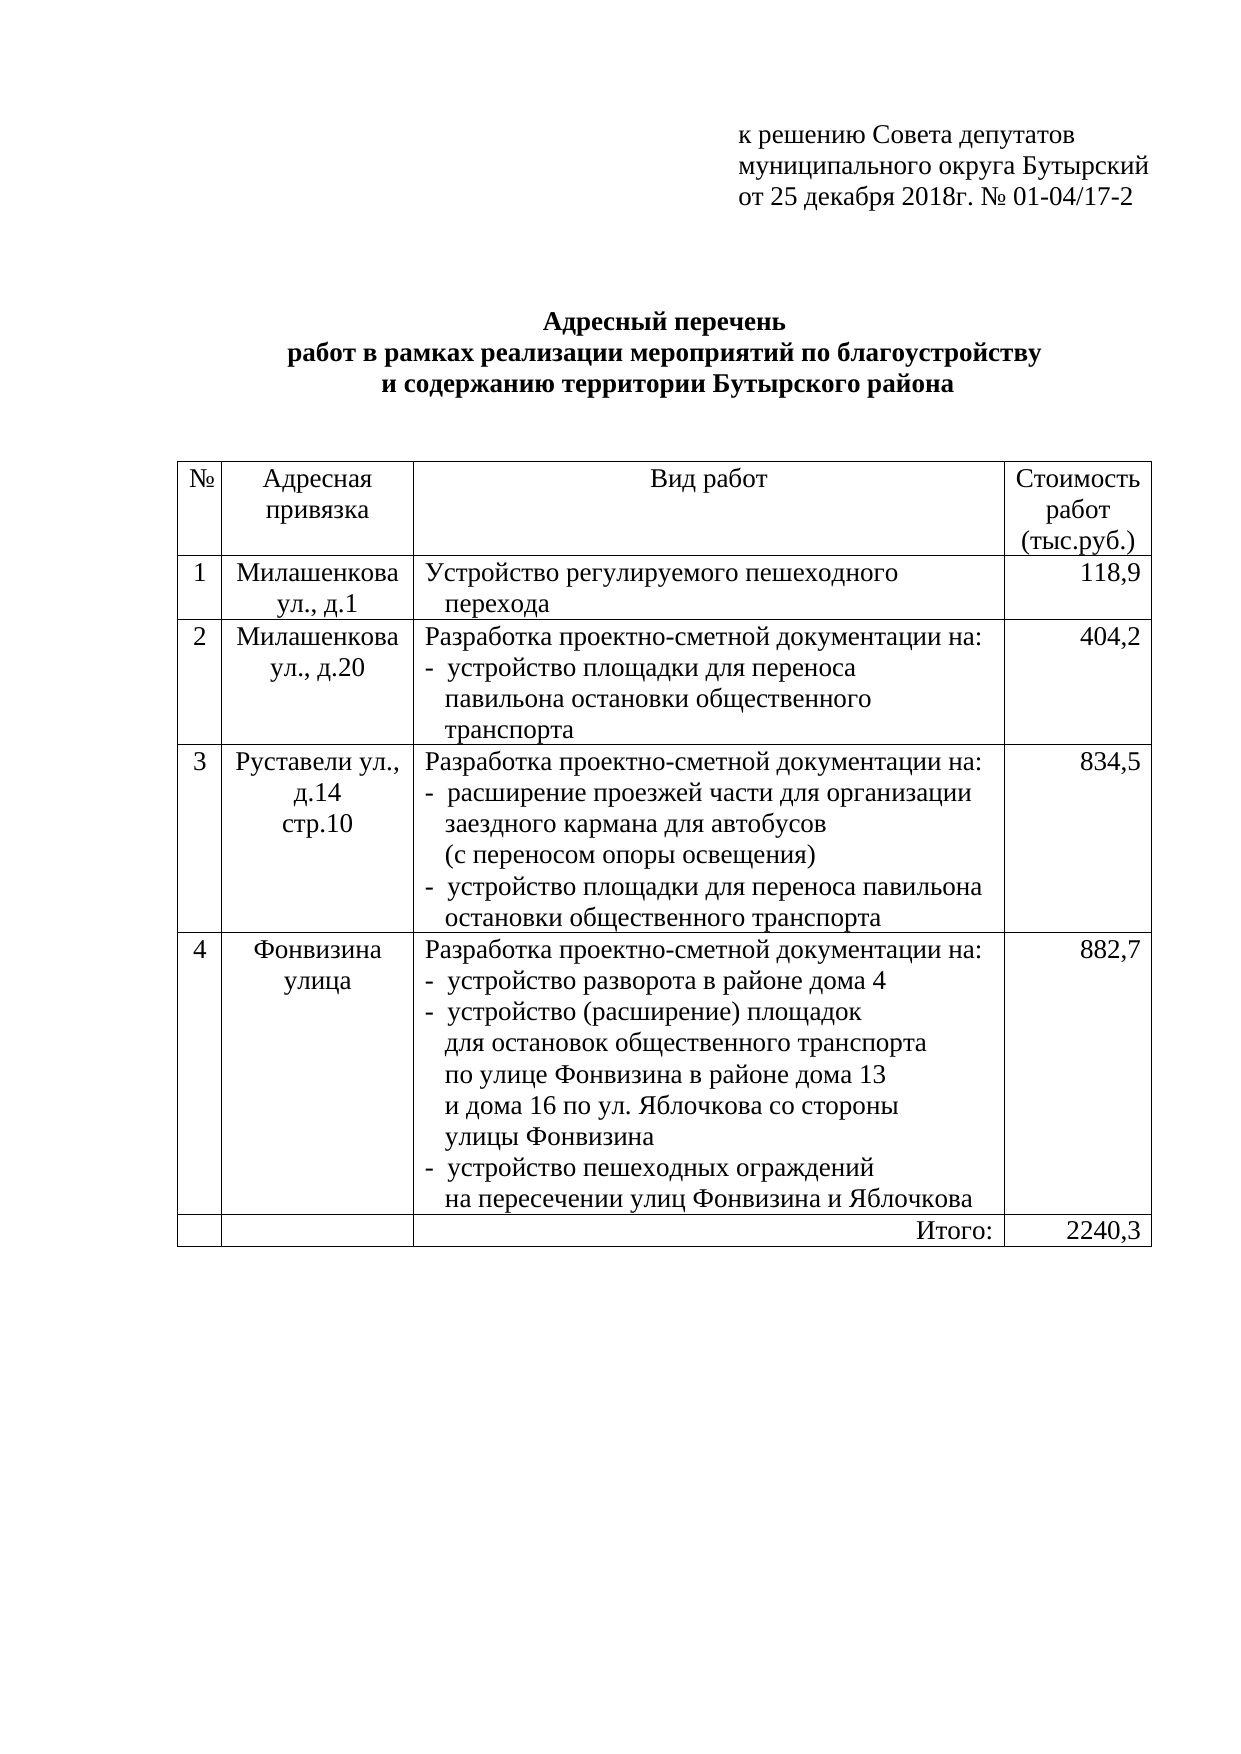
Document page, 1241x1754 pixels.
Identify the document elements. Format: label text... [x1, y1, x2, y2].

table_header Адресная привязка [222, 462, 413, 555]
table_header Вид работ [414, 462, 1004, 555]
table_cell Милашенкова ул., д.1 [222, 556, 413, 618]
table_cell 404,2 [1005, 620, 1151, 744]
table_cell Фонвизина улица [222, 933, 413, 1213]
table_cell Устройство регулируемого пешеходного перехода [414, 556, 1004, 618]
table_cell Итого: [414, 1215, 1004, 1246]
table_header № [178, 462, 221, 555]
text Адресный перечень [177, 305, 1152, 336]
table_cell [178, 1215, 221, 1246]
table_cell 3 [178, 745, 221, 932]
text муниципального округа Бутырский [177, 149, 1152, 180]
table_cell Разработка проектно-сметной документации на: - расширение проезжей части для организации заездного кармана для автобусов (с переносом опоры освещения) - устройство площадки для переноса павильона остановки общественного транспорта [414, 745, 1004, 932]
table_cell Разработка проектно-сметной документации на: - устройство площадки для переноса павильона остановки общественного транспорта [414, 620, 1004, 744]
table_cell 882,7 [1005, 933, 1151, 1213]
text к решению Совета депутатов [177, 118, 1152, 149]
table_cell 4 [178, 933, 221, 1213]
table_cell 2240,3 [1005, 1215, 1151, 1246]
table_cell 118,9 [1005, 556, 1151, 618]
table_cell [222, 1215, 413, 1246]
table_cell Милашенкова ул., д.20 [222, 620, 413, 744]
text от 25 декабря 2018г. № 01-04/17-2 [177, 180, 1152, 212]
table_cell 1 [178, 556, 221, 618]
table_cell 2 [178, 620, 221, 744]
text работ в рамках реализации мероприятий по благоустройству [177, 336, 1152, 367]
table_header Стоимость работ (тыс.руб.) [1005, 462, 1151, 555]
table_cell 834,5 [1005, 745, 1151, 932]
table_cell Разработка проектно-сметной документации на: - устройство разворота в районе дома 4 - устройство (расширение) площадок для остановок общественного транспорта по улице Фонвизина в районе дома 13 и дома 16 по ул. Яблочкова со стороны улицы Фонвизина - устройство пешеходных ограждений на пересечении улиц Фонвизина и Яблочкова [414, 933, 1004, 1213]
table_cell Руставели ул., д.14 стр.10 [222, 745, 413, 932]
text и содержанию территории Бутырского района [177, 367, 1152, 398]
